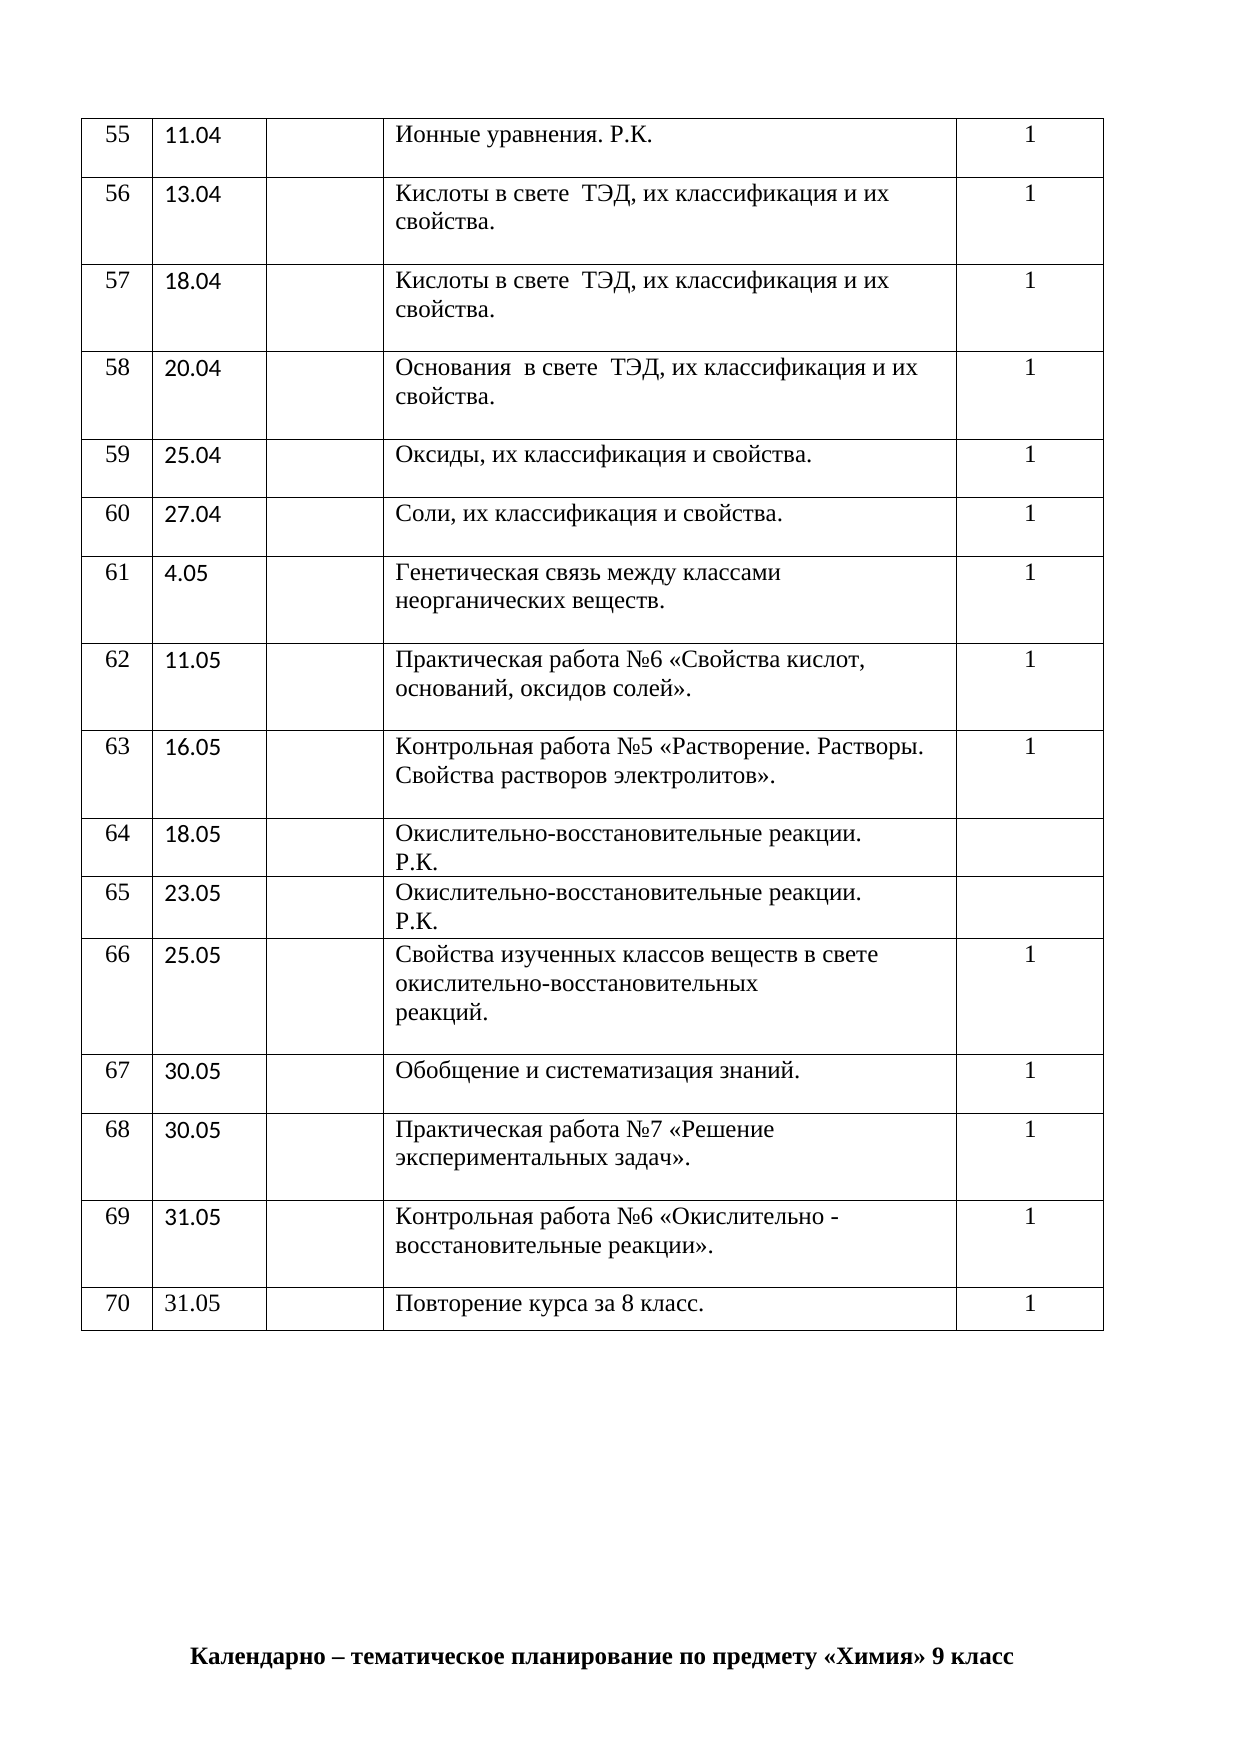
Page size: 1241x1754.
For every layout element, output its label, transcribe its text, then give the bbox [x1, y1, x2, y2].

table_cell 31.05 [153, 1288, 266, 1330]
table_cell 64 [82, 819, 152, 876]
table_cell Генетическая связь между классами неорганических веществ. [384, 557, 956, 643]
table_cell 1 [957, 1201, 1103, 1287]
table_cell [267, 1055, 383, 1113]
table_cell 4.05 [153, 557, 266, 643]
table_cell 25.04 [153, 440, 266, 497]
text Календарно – тематическое планирование по предмету «Химия» 9 класс [93, 1641, 1093, 1670]
table_cell 67 [82, 1055, 152, 1113]
table_cell 27.04 [153, 498, 266, 556]
table_cell 20.04 [153, 352, 266, 438]
table_cell 1 [957, 119, 1103, 177]
table_cell 1 [957, 939, 1103, 1054]
table_cell 68 [82, 1114, 152, 1200]
table_cell Контрольная работа №5 «Растворение. Растворы. Свойства растворов электролитов». [384, 731, 956, 817]
table_cell [267, 1201, 383, 1287]
table_cell [267, 939, 383, 1054]
table_cell Окислительно-восстановительные реакции. Р.К. [384, 819, 956, 876]
table_cell 16.05 [153, 731, 266, 817]
table_cell 1 [957, 1055, 1103, 1113]
table_cell Практическая работа №7 «Решение экспериментальных задач». [384, 1114, 956, 1200]
table_cell [267, 1114, 383, 1200]
table_cell Кислоты в свете ТЭД, их классификация и их свойства. [384, 265, 956, 351]
table_cell 11.05 [153, 644, 266, 730]
table_cell 60 [82, 498, 152, 556]
table_cell 1 [957, 265, 1103, 351]
table_cell 65 [82, 877, 152, 938]
table_cell Контрольная работа №6 «Окислительно - восстановительные реакции». [384, 1201, 956, 1287]
table_cell 25.05 [153, 939, 266, 1054]
table_cell 59 [82, 440, 152, 497]
table_cell 1 [957, 557, 1103, 643]
table_cell [267, 265, 383, 351]
table_cell Повторение курса за 8 класс. [384, 1288, 956, 1330]
table_cell [957, 877, 1103, 938]
table_cell 1 [957, 1288, 1103, 1330]
table_cell 1 [957, 178, 1103, 264]
table_cell 11.04 [153, 119, 266, 177]
table_cell Обобщение и систематизация знаний. [384, 1055, 956, 1113]
table_cell Соли, их классификация и свойства. [384, 498, 956, 556]
table_cell Кислоты в свете ТЭД, их классификация и их свойства. [384, 178, 956, 264]
table_cell Окислительно-восстановительные реакции. Р.К. [384, 877, 956, 938]
table_cell 1 [957, 352, 1103, 438]
table_cell 1 [957, 498, 1103, 556]
table_cell 23.05 [153, 877, 266, 938]
table_cell [267, 178, 383, 264]
table_cell 55 [82, 119, 152, 177]
table_cell 57 [82, 265, 152, 351]
table_cell [267, 819, 383, 876]
table_cell 69 [82, 1201, 152, 1287]
table_cell Оксиды, их классификация и свойства. [384, 440, 956, 497]
table_cell Свойства изученных классов веществ в свете окислительно-восстановительных реакций. [384, 939, 956, 1054]
table_cell [267, 731, 383, 817]
table_cell [267, 644, 383, 730]
table_cell 1 [957, 644, 1103, 730]
table_cell [267, 877, 383, 938]
table_cell [957, 819, 1103, 876]
table_cell [267, 557, 383, 643]
table_cell 66 [82, 939, 152, 1054]
table_cell 1 [957, 731, 1103, 817]
table_cell 63 [82, 731, 152, 817]
table_cell 18.04 [153, 265, 266, 351]
table_cell 1 [957, 1114, 1103, 1200]
table_cell 62 [82, 644, 152, 730]
table_cell Ионные уравнения. Р.К. [384, 119, 956, 177]
table_cell [267, 352, 383, 438]
table_cell [267, 498, 383, 556]
table_cell 70 [82, 1288, 152, 1330]
table_cell Основания в свете ТЭД, их классификация и их свойства. [384, 352, 956, 438]
table_cell [267, 1288, 383, 1330]
table_cell 58 [82, 352, 152, 438]
table_cell [267, 440, 383, 497]
table_cell Практическая работа №6 «Свойства кислот, оснований, оксидов солей». [384, 644, 956, 730]
table_cell 30.05 [153, 1114, 266, 1200]
table_cell 61 [82, 557, 152, 643]
table_cell 1 [957, 440, 1103, 497]
table_cell 31.05 [153, 1201, 266, 1287]
table_cell 56 [82, 178, 152, 264]
table_cell [267, 119, 383, 177]
table_cell 13.04 [153, 178, 266, 264]
table_cell 18.05 [153, 819, 266, 876]
table_cell 30.05 [153, 1055, 266, 1113]
